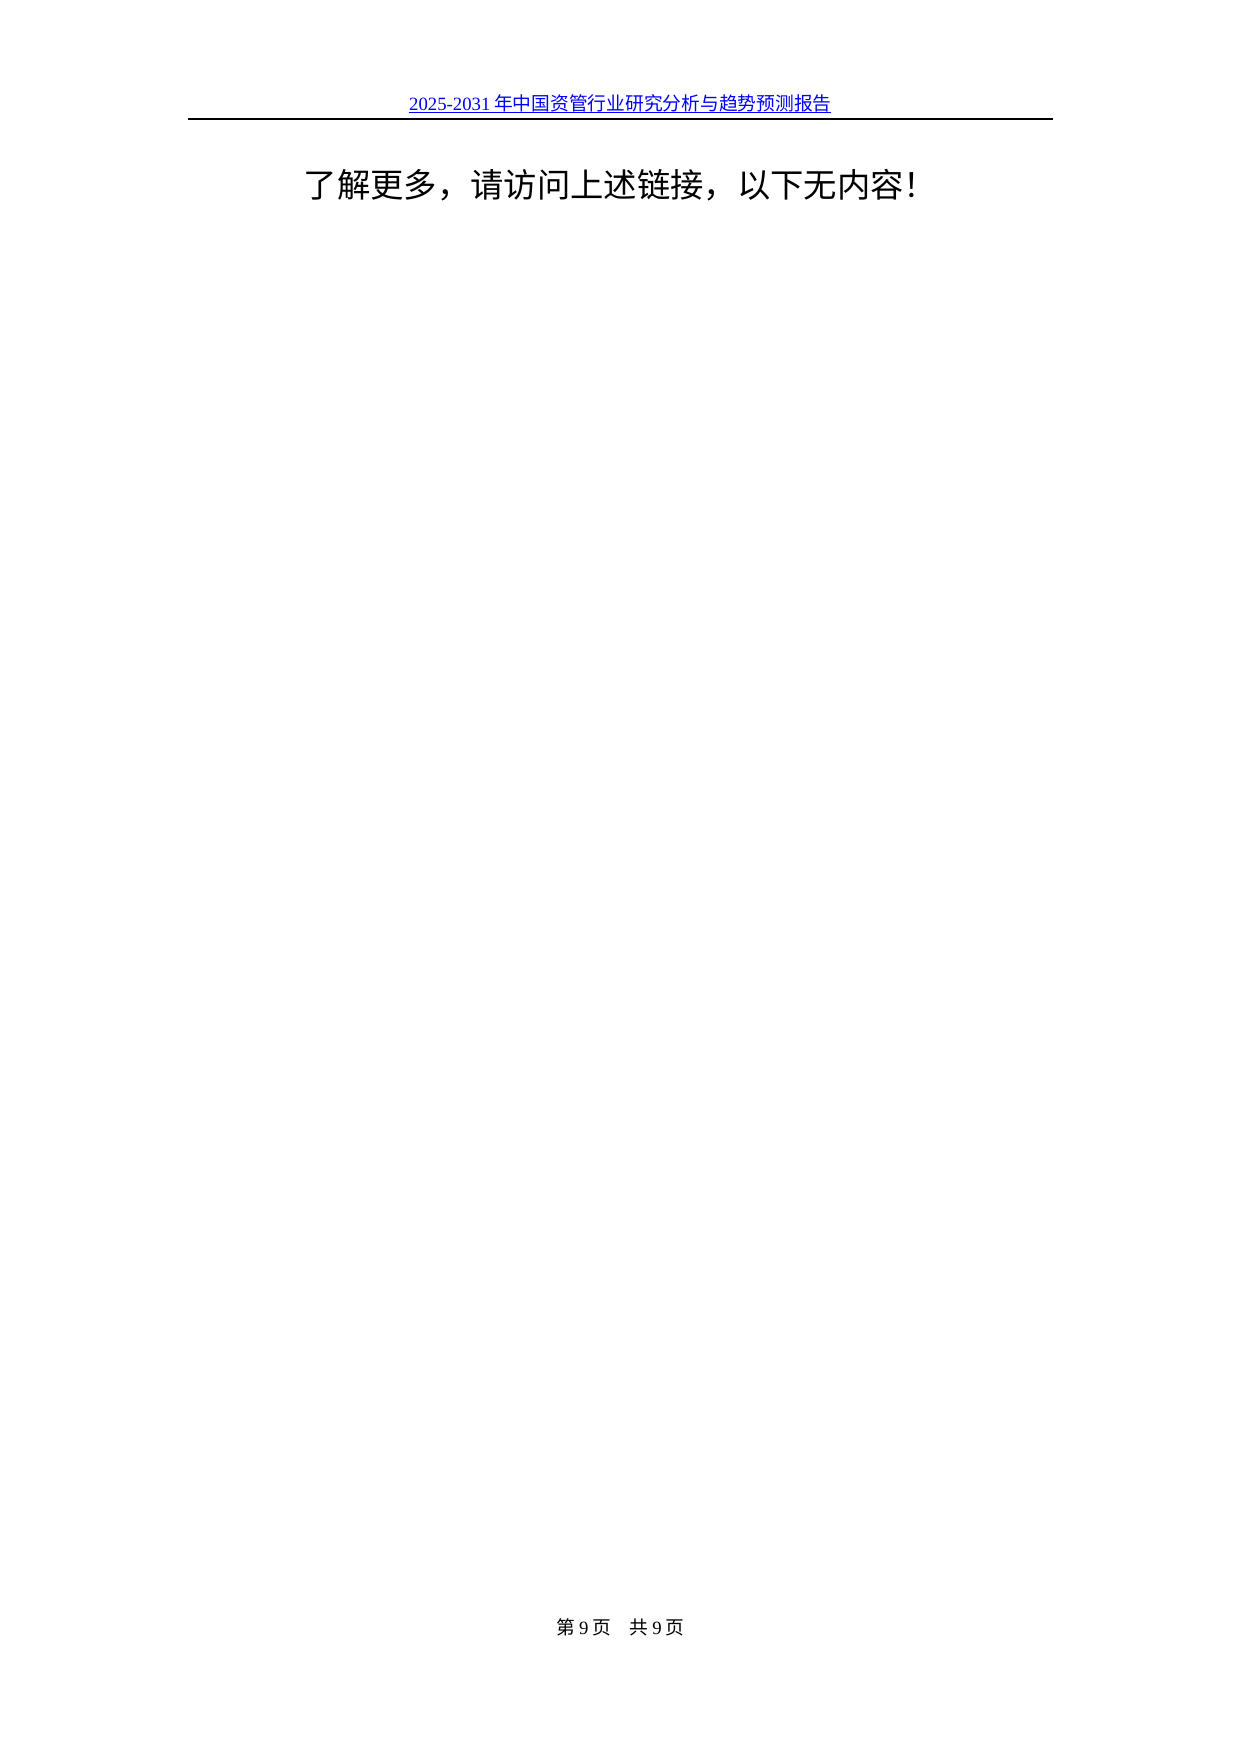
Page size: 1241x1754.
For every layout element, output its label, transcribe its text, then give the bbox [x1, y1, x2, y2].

title 了解更多，请访问上述链接，以下无内容！ [187, 150, 1053, 215]
